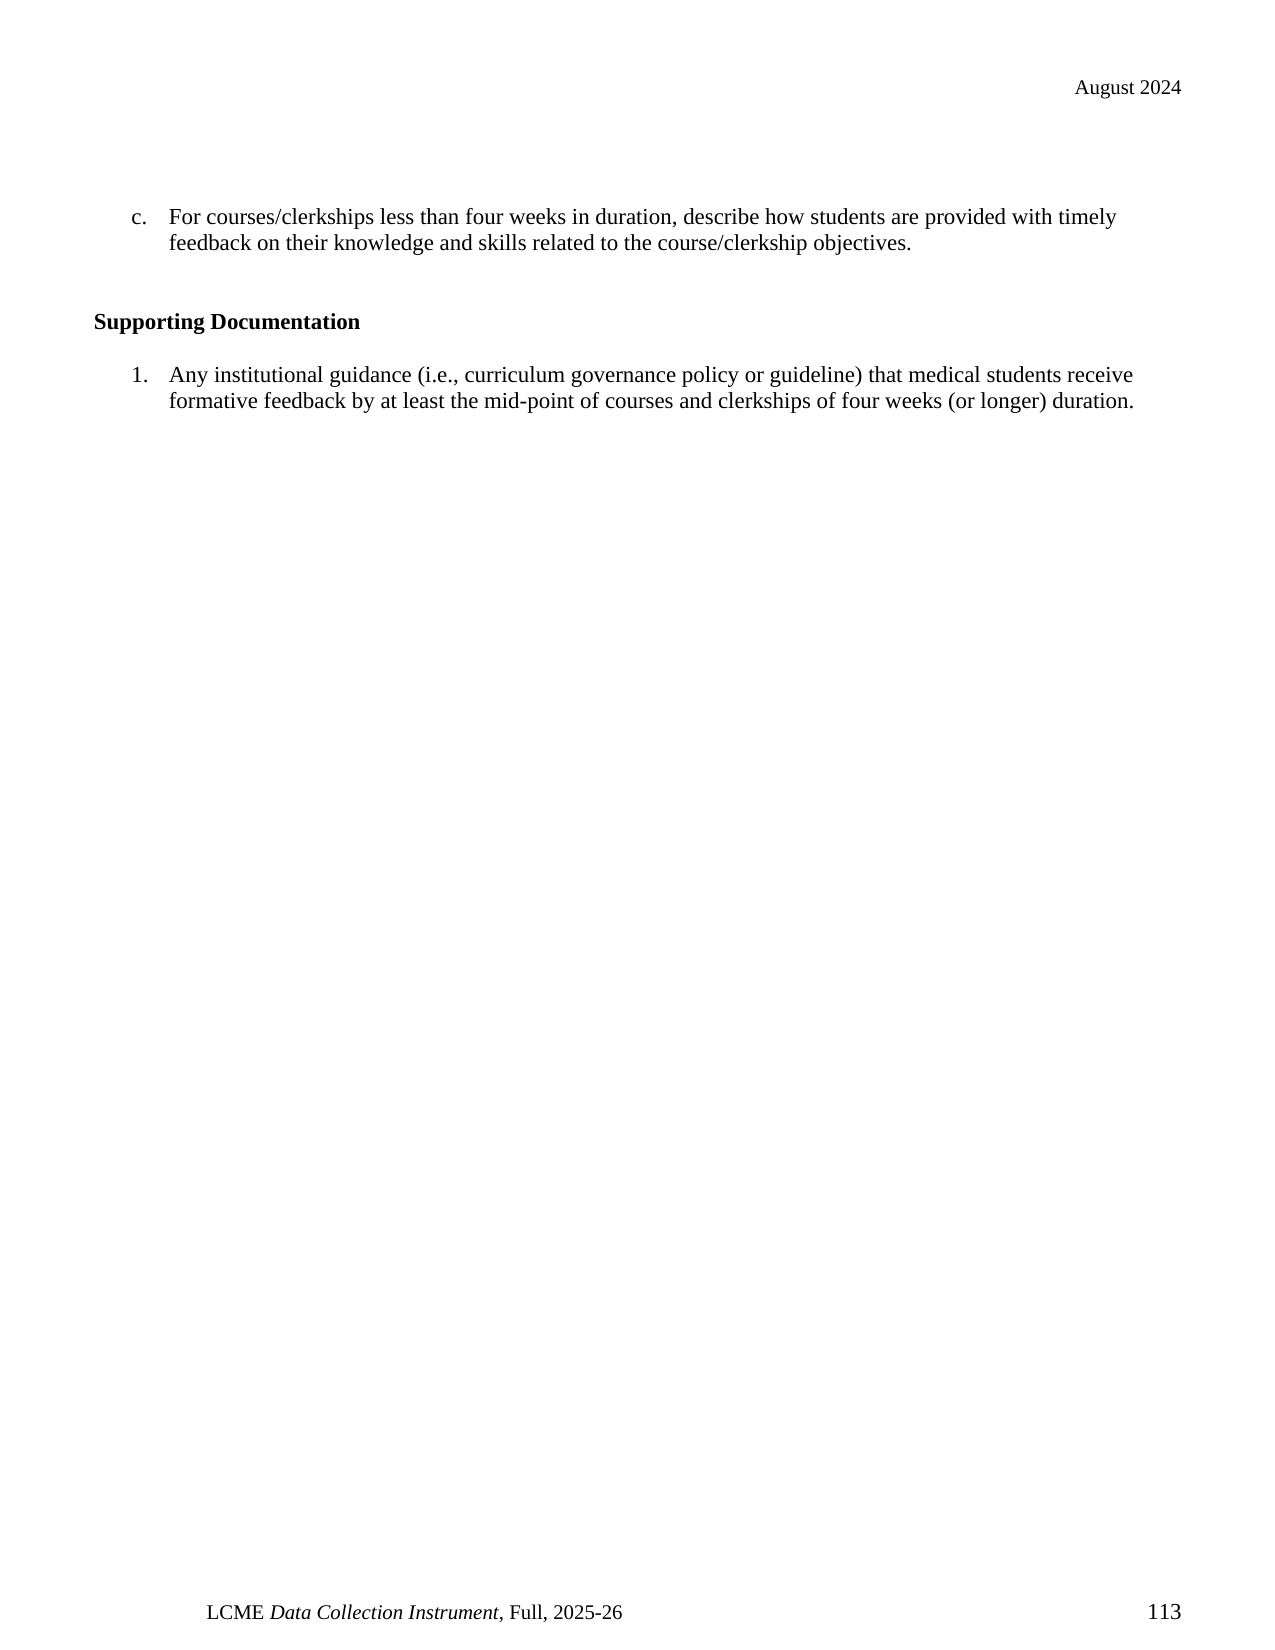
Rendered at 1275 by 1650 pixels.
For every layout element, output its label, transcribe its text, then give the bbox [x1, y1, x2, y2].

subtitle Supporting Documentation [94, 308, 1181, 334]
text 1. Any institutional guidance (i.e., curriculum governance policy or guideline) that medical students receive formative feedback by at least the mid-point of courses and clerkships of four weeks (or longer) duration. [131, 361, 1181, 413]
text c. For courses/clerkships less than four weeks in duration, describe how students are provided with timely feedback on their knowledge and skills related to the course/clerkship objectives. [131, 203, 1181, 255]
